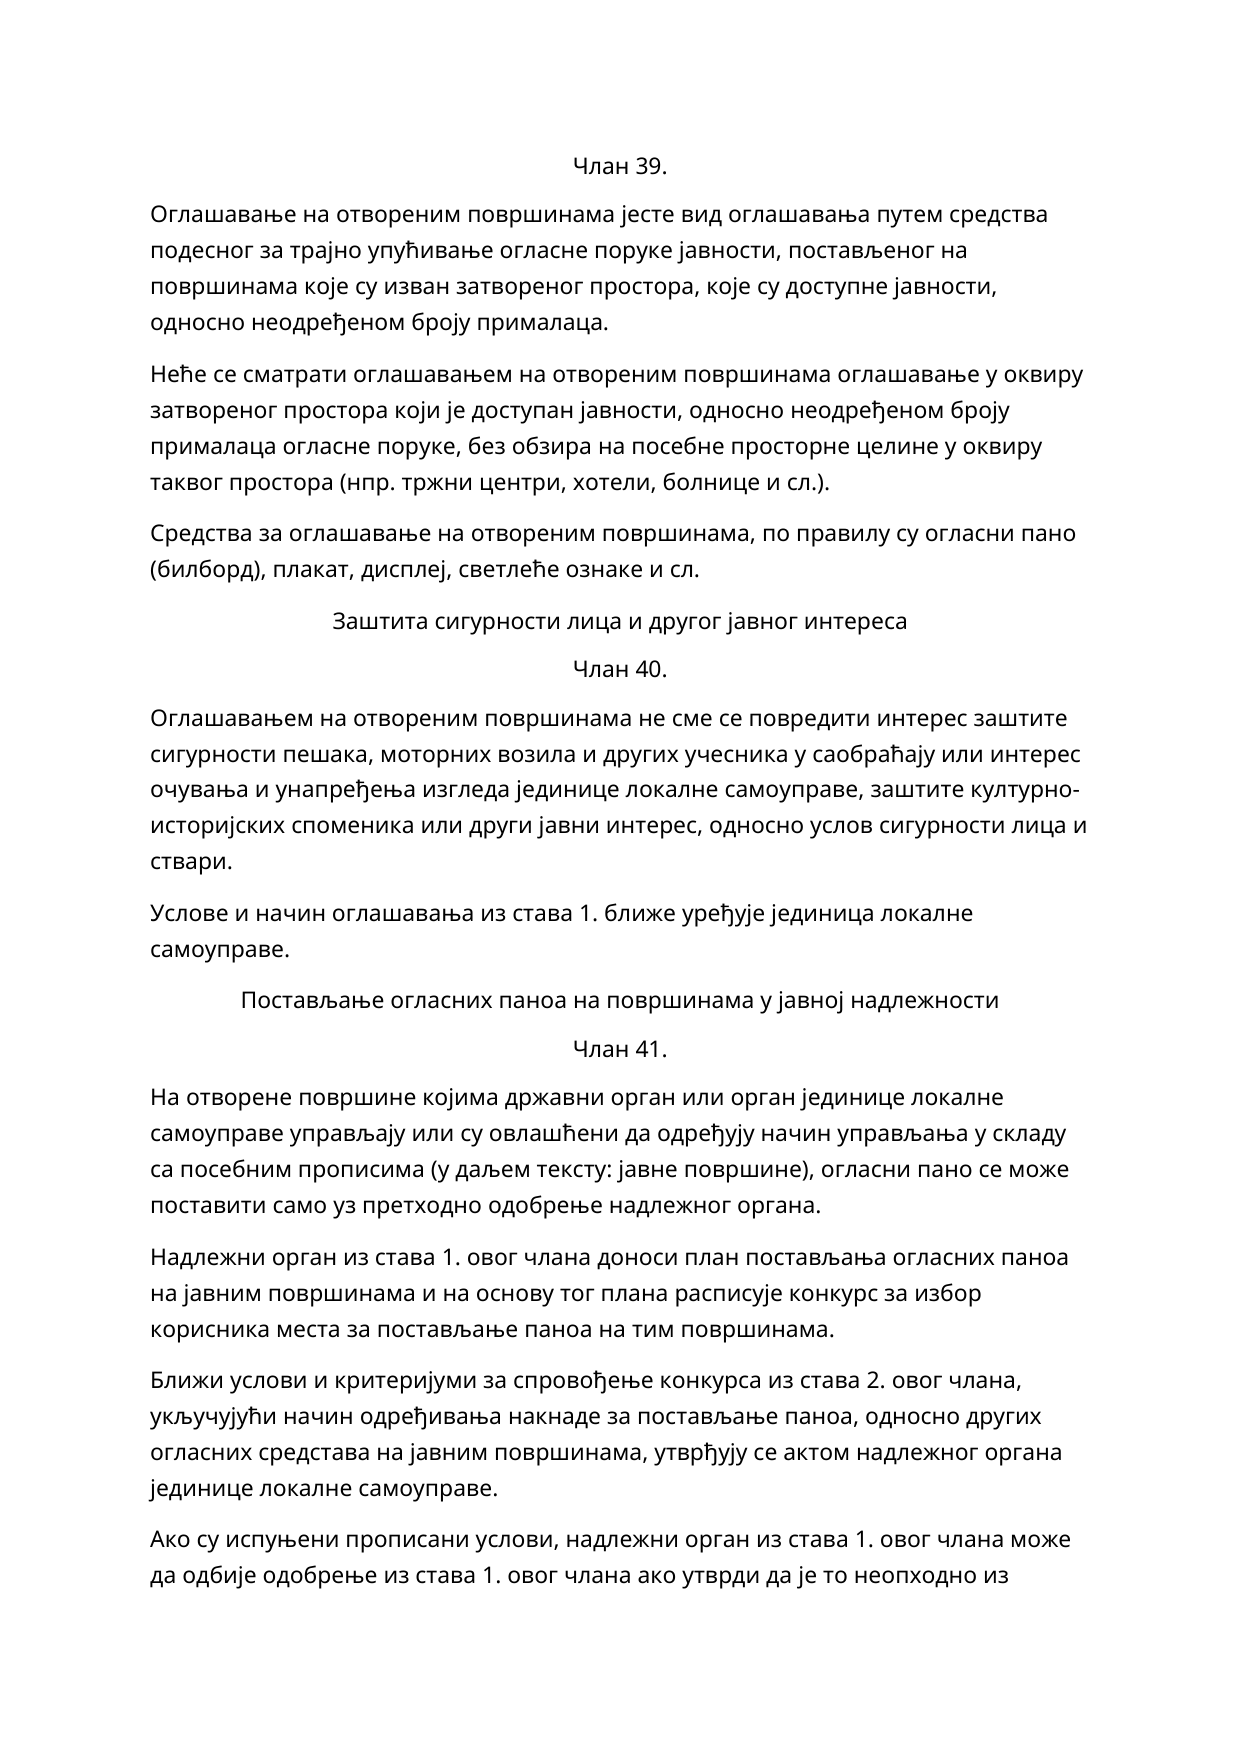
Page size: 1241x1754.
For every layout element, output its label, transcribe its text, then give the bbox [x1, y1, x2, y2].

text На отворене површине којима државни орган или орган јединице локалне самоуправе управљају или су овлашћени да одређују начин управљања у складу са посебним прописима (у даљем тексту: јавне површине), огласни пано се може поставити само уз претходно одобрење надлежног органа. [150, 1081, 1090, 1220]
text Оглашавање на отвореним површинама јесте вид оглашавањa путем средства подесног за трајно упућивање огласне поруке јавности, постављеног на површинама које су изван затвореног простора, које су доступне јавности, односно неодређеном броју прималаца. [150, 198, 1090, 337]
text Постављање огласних паноа на површинама у јавној надлежности [150, 984, 1090, 1016]
text Члан 40. [150, 653, 1090, 684]
text Неће се сматрати оглашавањем на отвореним површинама оглашавање у оквиру затвореног простора који је доступан јавности, односно неодређеном броју прималаца огласне поруке, без обзира на посебне просторне целине у оквиру таквог простора (нпр. тржни центри, хотели, болнице и сл.). [150, 358, 1090, 497]
text Члан 39. [150, 150, 1090, 181]
text Ближи услови и критеријуми за спровођење конкурса из става 2. овог члана, укључујући начин одређивања накнаде за постављање паноа, односно других огласних средстава на јавним површинама, утврђују се актом надлежног органа јединице локалне самоуправе. [150, 1364, 1090, 1503]
text Заштита сигурности лица и другог јавног интереса [150, 605, 1090, 636]
text Средства за оглашавање на отвореним површинама, по правилу су огласни пано (билборд), плакат, дисплеј, светлеће ознаке и сл. [150, 517, 1090, 584]
text Члан 41. [150, 1033, 1090, 1064]
text Надлежни орган из става 1. овог члана доноси план постављања огласних паноа на јавним површинама и на основу тог плана расписује конкурс за избор корисника места за постављање паноа на тим површинама. [150, 1241, 1090, 1344]
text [150, 1523, 1090, 1591]
text Оглашавањем на отвореним површинама не сме се повредити интерес заштите сигурности пешака, моторних возила и других учесника у саобраћају или интерес очувања и унапређења изгледа јединице локалне самоуправе, заштите културно-историјских споменика или други јавни интерес, односно услов сигурности лица и ствари. [150, 702, 1090, 877]
text Услове и начин оглашавања из става 1. ближе уређује јединица локалне самоуправе. [150, 897, 1090, 964]
